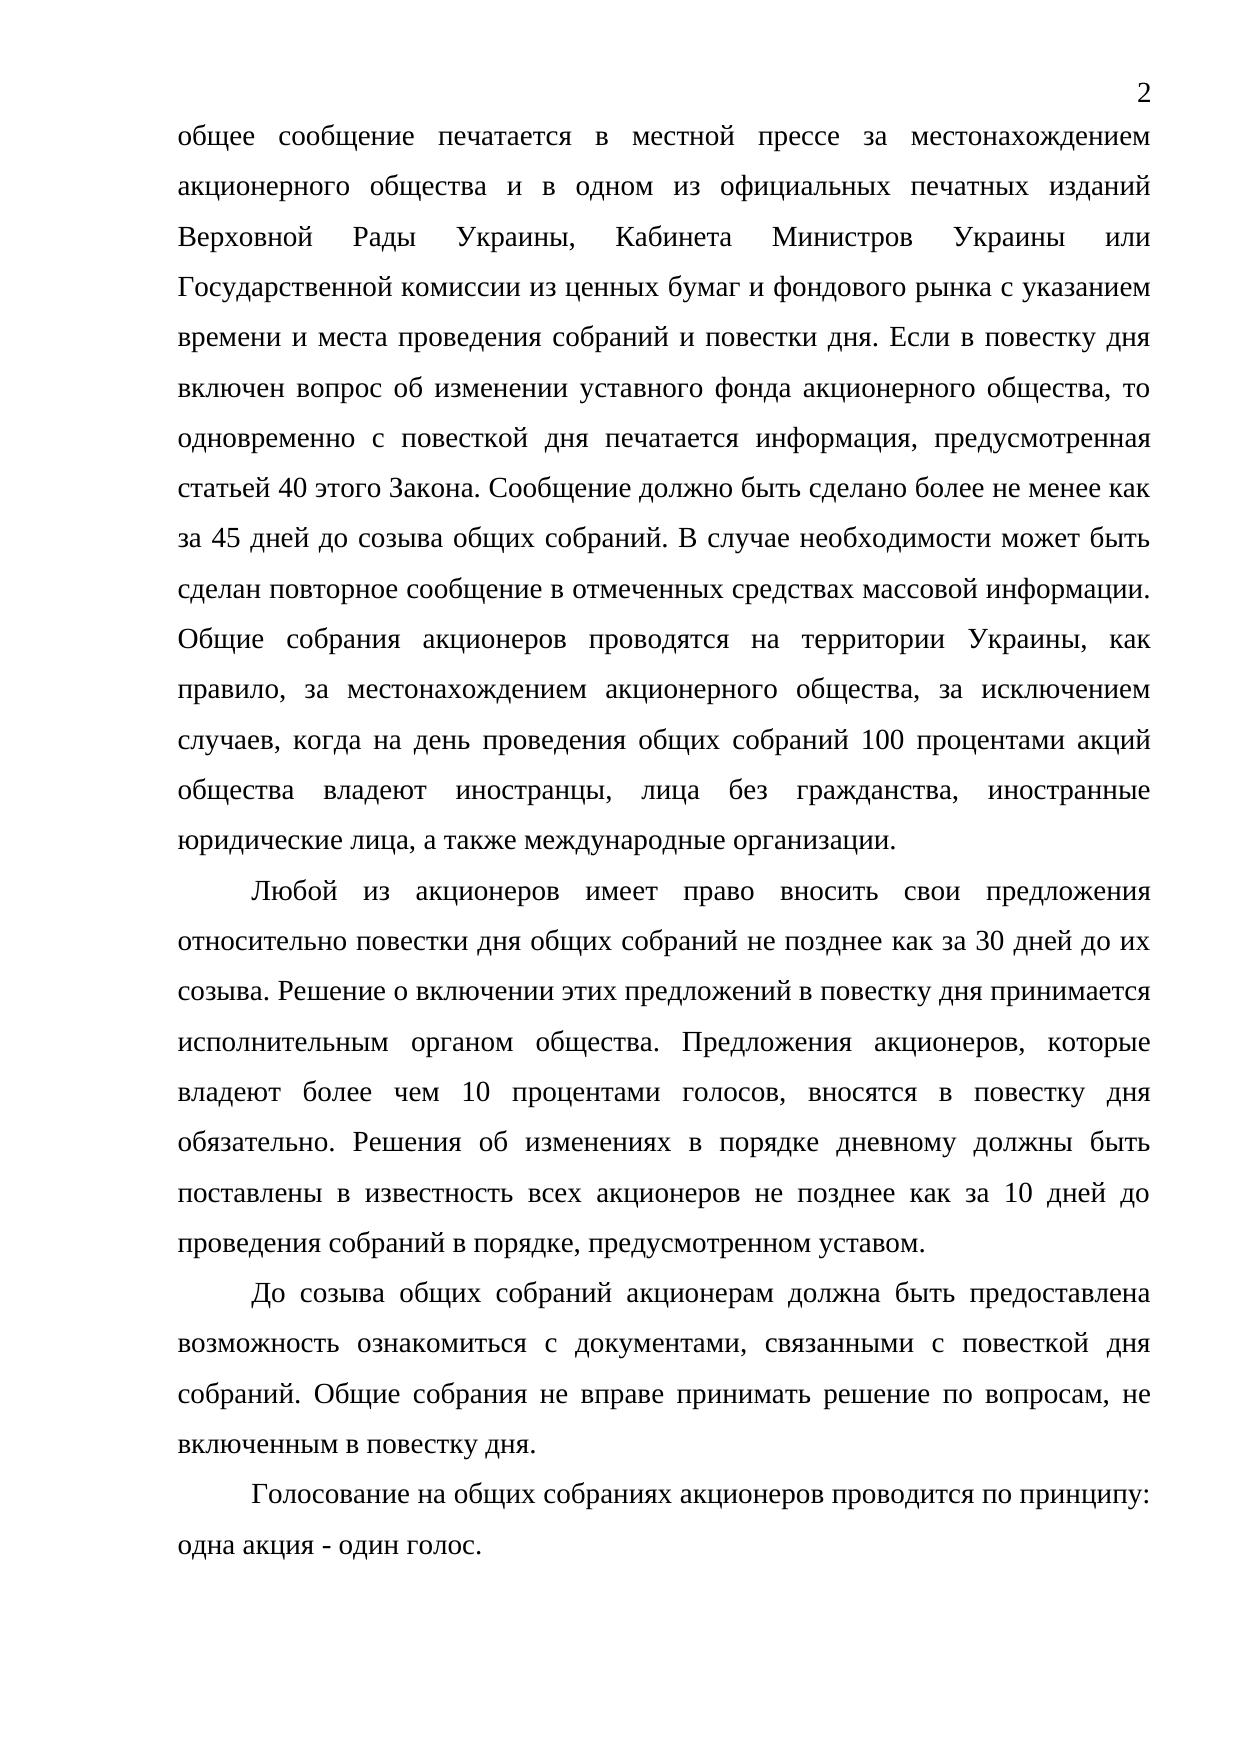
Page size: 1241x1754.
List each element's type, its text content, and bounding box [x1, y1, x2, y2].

text Любой из акционеров имеет право вносить свои предложения относительно повестки дня общих собраний не позднее как за 30 дней до их созыва. Решение о включении этих предложений в повестку дня принимается исполнительным органом общества. Предложения акционеров, которые владеют более чем 10 процентами голосов, вносятся в повестку дня обязательно. Решения об изменениях в порядке дневному должны быть поставлены в известность всех акционеров не позднее как за 10 дней до проведения собраний в порядке, предусмотренном уставом. [177, 873, 1152, 1258]
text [177, 118, 1152, 856]
text Голосование на общих собраниях акционеров проводится по принципу: одна акция - один голос. [177, 1477, 1152, 1560]
text До созыва общих собраний акционерам должна быть предоставлена возможность ознакомиться с документами, связанными с повесткой дня собраний. Общие собрания не вправе принимать решение по вопросам, не включенным в повестку дня. [177, 1275, 1152, 1460]
